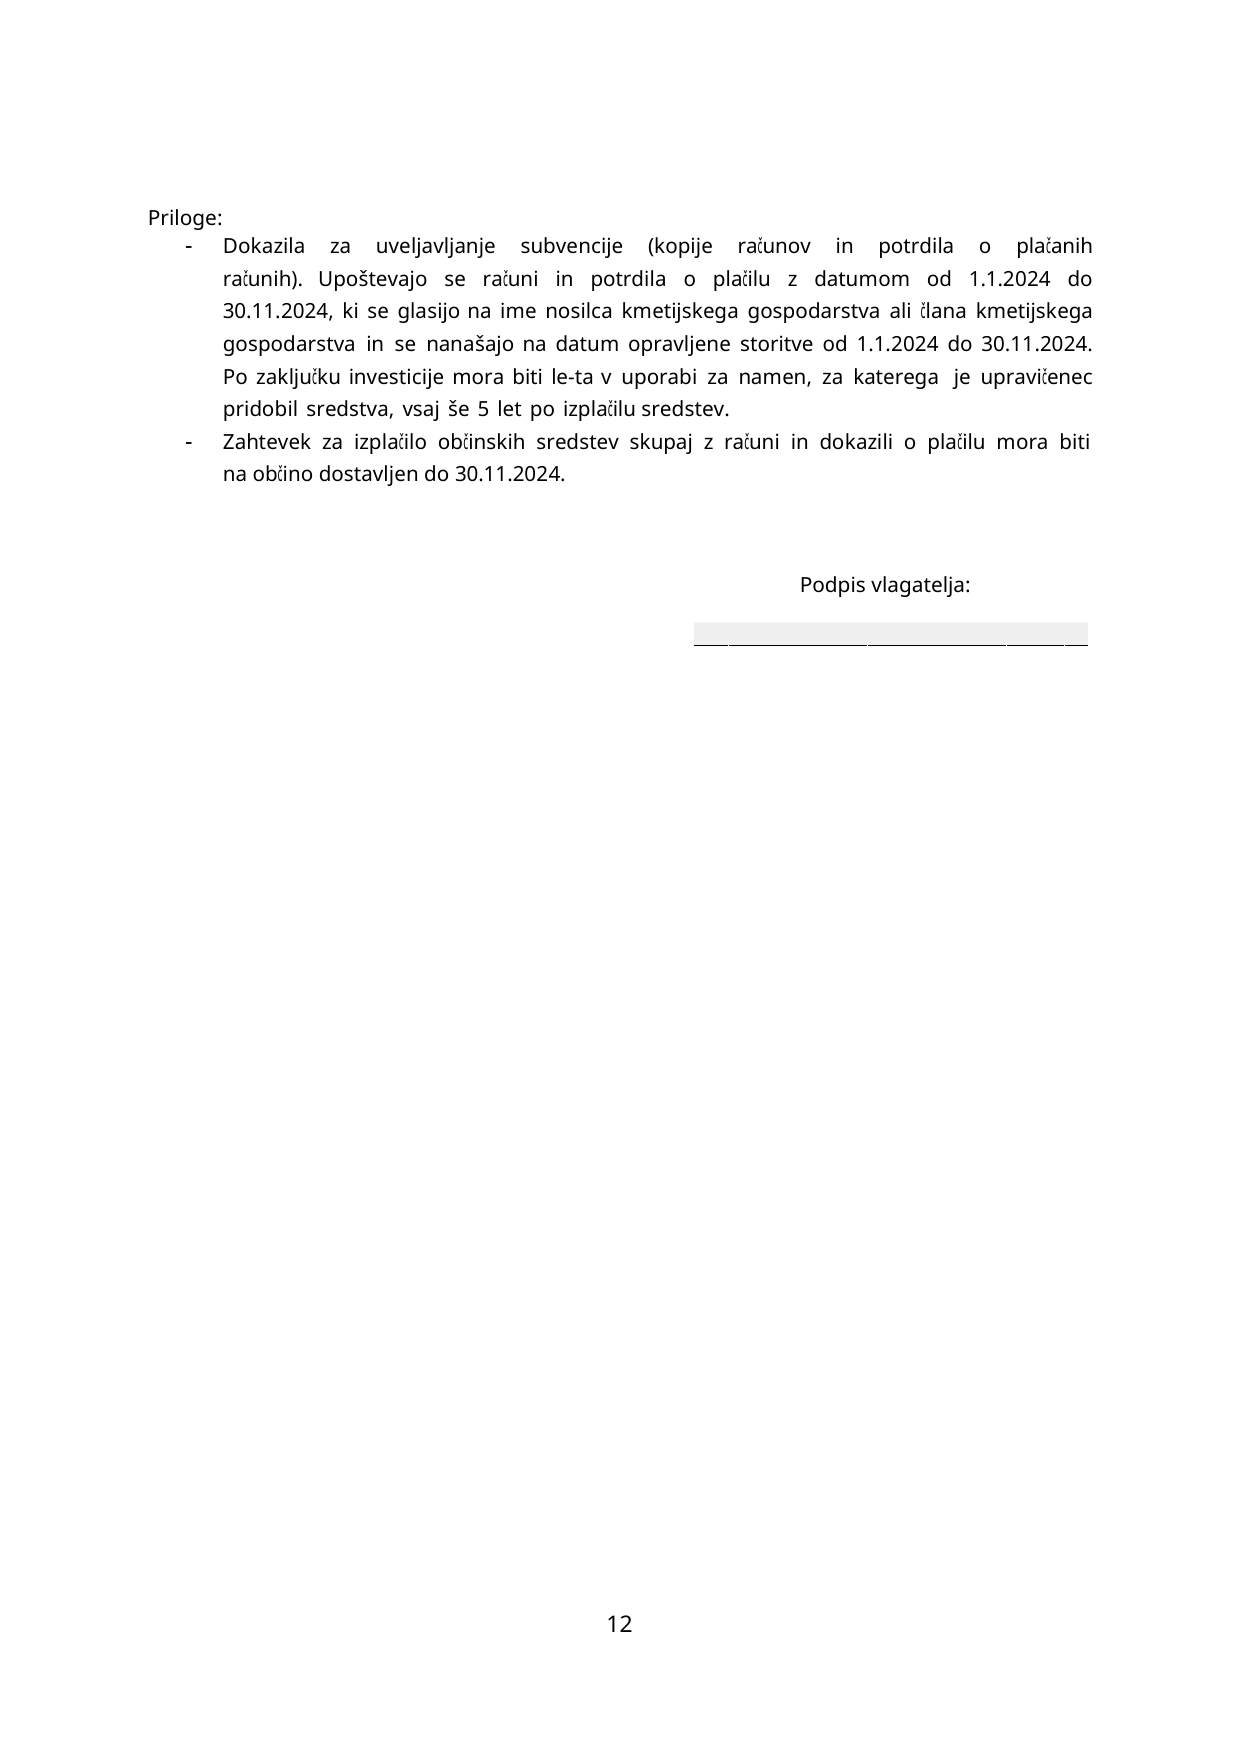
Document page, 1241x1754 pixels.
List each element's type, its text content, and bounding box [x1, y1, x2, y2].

text Podpis vlagatelja: [121, 570, 971, 599]
list Dokazila za uveljavljanje subvencije (kopije računov in potrdila o plačanih računih). Upoštevajo se računi in potrdila o plačilu z datumom od 1.1.2024 do 30.11.2024, ki se glasijo na ime nosilca kmetijskega gospodarstva ali člana kmetijskega gospodarstva in se nanašajo na datum opravljene storitve od 1.1.2024 do 30.11.2024. Po zaključku investicije mora biti le-ta v uporabi za namen, za katerega je upravičenec pridobil sredstva, vsaj še 5 let po izplačilu sredstev. [185, 231, 1093, 423]
list Zahtevek za izplačilo občinskih sredstev skupaj z računi in dokazili o plačilu mora biti na občino dostavljen do 30.11.2024. [185, 427, 1092, 488]
text Priloge: [148, 203, 1134, 231]
